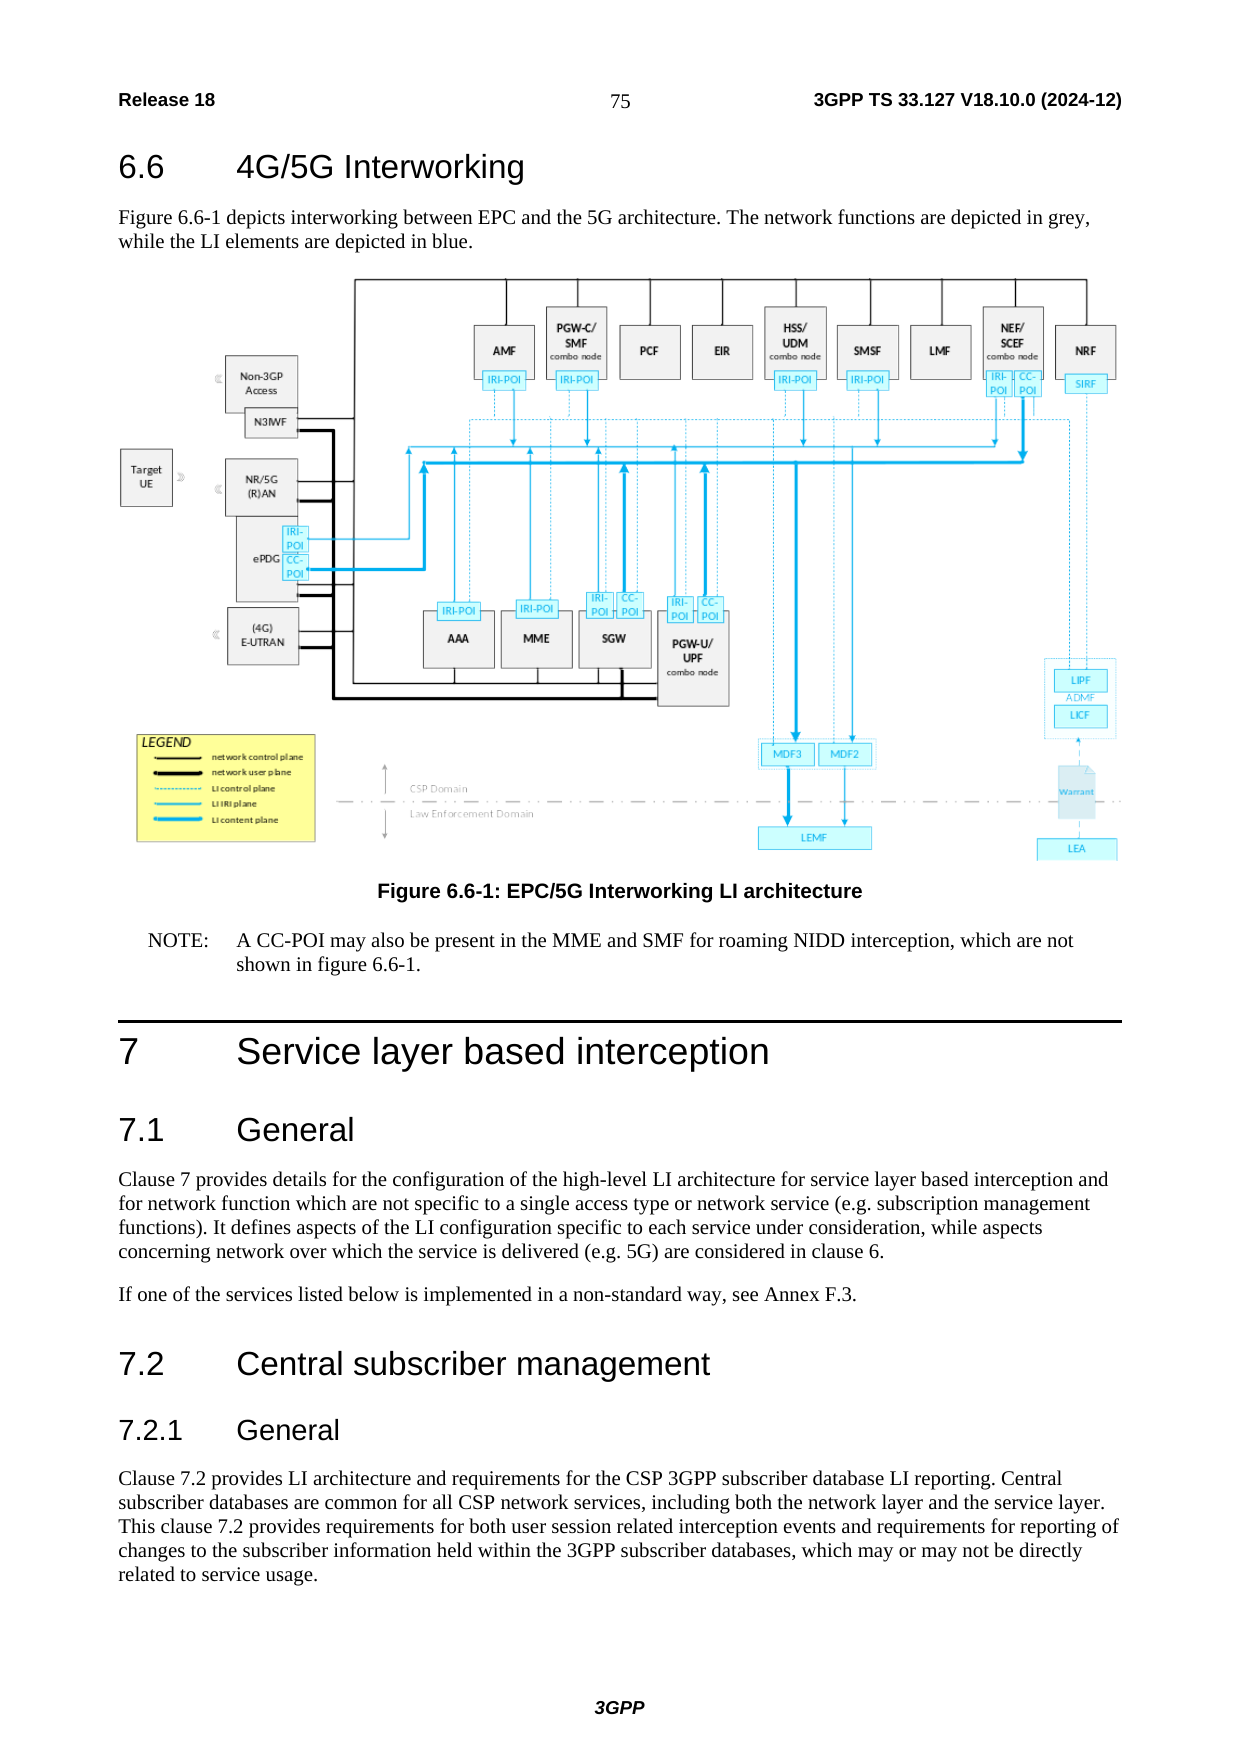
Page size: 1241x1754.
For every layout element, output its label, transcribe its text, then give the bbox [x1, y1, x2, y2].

text NOTE: A CC-POI may also be present in the MME and SMF for roaming NIDD interception, which are not shown in figure 6.6-1. [148, 928, 1122, 976]
text Figure 6.6-1: EPC/5G Interworking LI architecture [118, 879, 1122, 903]
text If one of the services listed below is implemented in a non-standard way, see Annex F.3. [118, 1282, 1122, 1306]
text Figure 6.6-1 depicts interworking between EPC and the 5G architecture. The network functions are depicted in grey, while the LI elements are depicted in blue. [118, 205, 1122, 253]
text Clause 7 provides details for the configuration of the high-level LI architecture for service layer based interception and for network function which are not specific to a single access type or network service (e.g. subscription management functions). It defines aspects of the LI configuration specific to each service under consideration, while aspects concerning network over which the service is delivered (e.g. 5G) are considered in clause 6. [118, 1167, 1122, 1263]
subtitle 6.6 4G/5G Interworking [118, 147, 1122, 186]
subtitle 7.1 General [118, 1110, 1122, 1148]
subtitle 7.2 Central subscriber management [118, 1344, 1122, 1382]
subtitle 7 Service layer based interception [118, 1023, 1122, 1072]
text Clause 7.2 provides LI architecture and requirements for the CSP 3GPP subscriber database LI reporting. Central subscriber databases are common for all CSP network services, including both the network layer and the service layer. This clause 7.2 provides requirements for both user session related interception events and requirements for reporting of changes to the subscriber information held within the 3GPP subscriber databases, which may or may not be directly related to service usage. [118, 1466, 1122, 1586]
subtitle 7.2.1 General [118, 1413, 1122, 1447]
